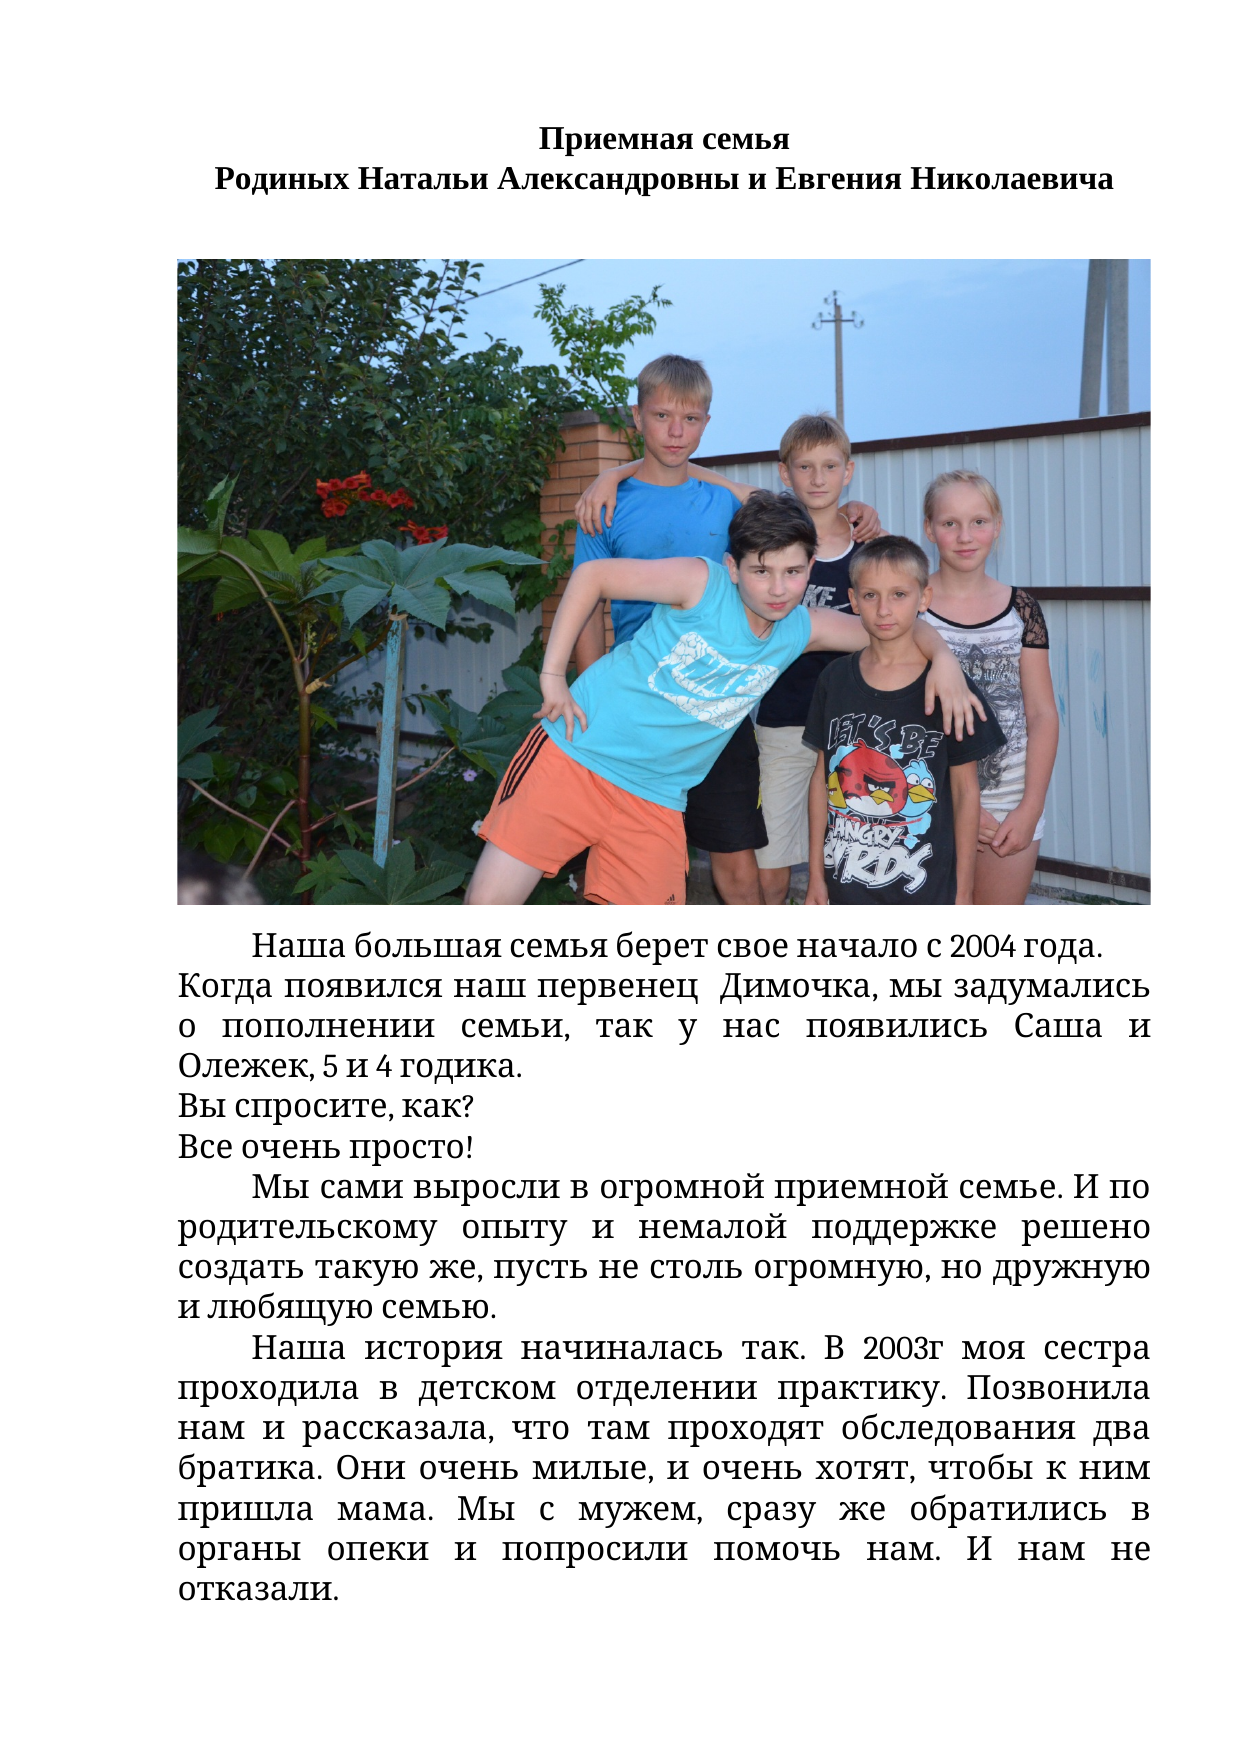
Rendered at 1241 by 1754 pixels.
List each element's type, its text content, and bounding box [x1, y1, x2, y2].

text Приемная семья [177, 118, 1152, 156]
text Все очень просто! [177, 1128, 1152, 1166]
text Наша большая семья берет свое начало с 2004 года. [177, 927, 1152, 965]
text Вы спросите, как? [177, 1088, 1152, 1126]
text Наша история начиналась так. В 2003г моя сестра проходила в детском отделении практику. Позвонила нам и рассказала, что там проходят обследования два братика. Они очень милые, и очень хотят, чтобы к ним пришла мама. Мы с мужем, сразу же обратились в органы опеки и попросили помочь нам. И нам не отказали. [177, 1329, 1152, 1609]
text Родиных Натальи Александровны и Евгения Николаевича [177, 158, 1152, 197]
text Когда появился наш первенец Димочка, мы задумались о пополнении семьи, так у нас появились Саша и Олежек, 5 и 4 годика. [177, 967, 1152, 1086]
text Мы сами выросли в огромной приемной семье. И по родительскому опыту и немалой поддержке решено создать такую же, пусть не столь огромную, но дружную и любящую семью. [177, 1168, 1152, 1327]
picture [177, 259, 1151, 905]
